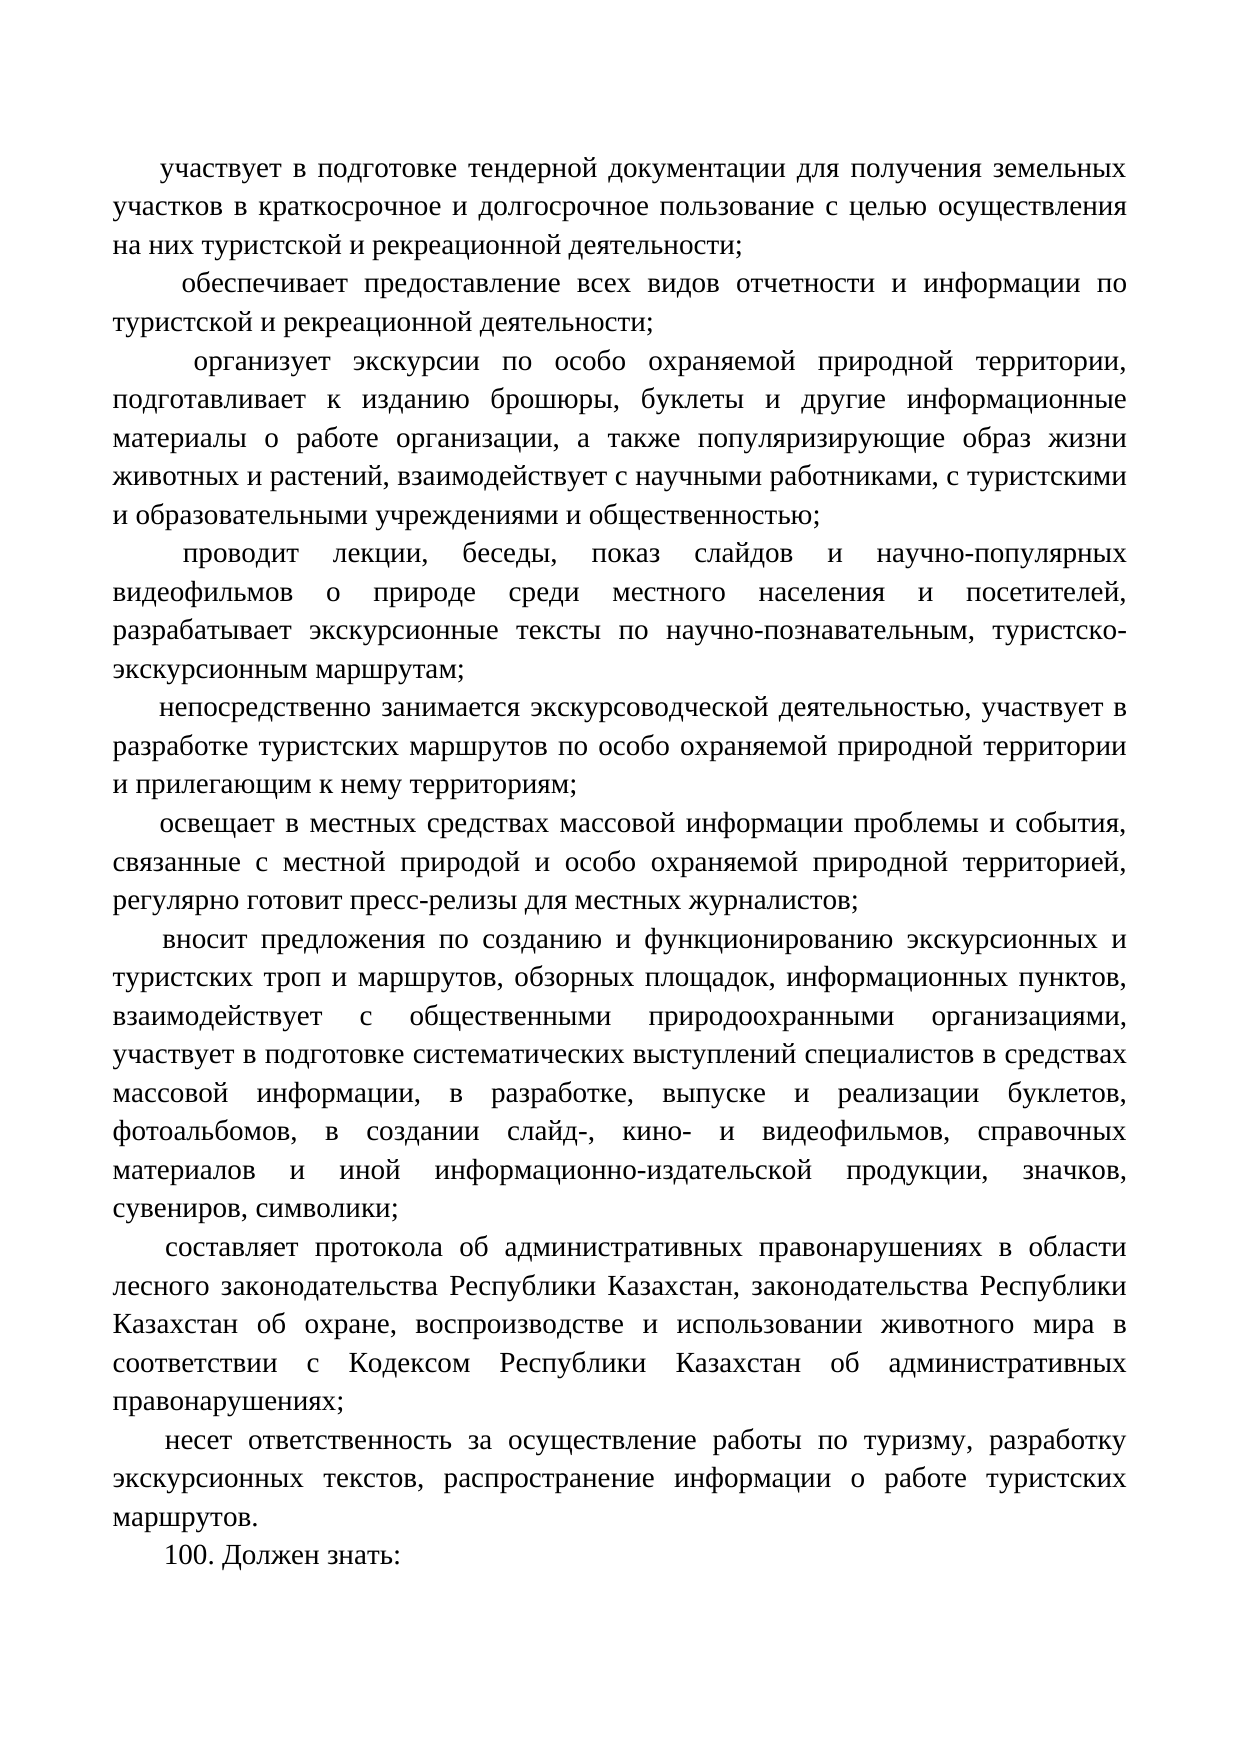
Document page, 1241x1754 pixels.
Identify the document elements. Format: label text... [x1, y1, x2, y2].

text 100. Должен знать: [112, 1537, 1128, 1571]
text непосредственно занимается экскурсоводческой деятельностью, участвует в разработке туристских маршрутов по особо охраняемой природной территории и прилегающим к нему территориям; [112, 689, 1128, 800]
text составляет протокола об административных правонарушениях в области лесного законодательства Республики Казахстан, законодательства Республики Казахстан об охране, воспроизводстве и использовании животного мира в соответствии с Кодексом Республики Казахстан об административных правонарушениях; [112, 1229, 1128, 1417]
text участвует в подготовке тендерной документации для получения земельных участков в краткосрочное и долгосрочное пользование с целью осуществления на них туристской и рекреационной деятельности; [112, 150, 1128, 261]
text обеспечивает предоставление всех видов отчетности и информации по туристской и рекреационной деятельности; [112, 266, 1128, 338]
text вносит предложения по созданию и функционированию экскурсионных и туристских троп и маршрутов, обзорных площадок, информационных пунктов, взаимодействует с общественными природоохранными организациями, участвует в подготовке систематических выступлений специалистов в средствах массовой информации, в разработке, выпуске и реализации буклетов, фотоальбомов, в создании слайд-, кино- и видеофильмов, справочных материалов и иной информационно-издательской продукции, значков, сувениров, символики; [112, 921, 1128, 1224]
text несет ответственность за осуществление работы по туризму, разработку экскурсионных текстов, распространение информации о работе туристских маршрутов. [112, 1422, 1128, 1532]
text проводит лекции, беседы, показ слайдов и научно-популярных видеофильмов о природе среди местного населения и посетителей, разрабатывает экскурсионные тексты по научно-познавательным, туристско-экскурсионным маршрутам; [112, 535, 1128, 684]
text освещает в местных средствах массовой информации проблемы и события, связанные с местной природой и особо охраняемой природной территорией, регулярно готовит пресс-релизы для местных журналистов; [112, 805, 1128, 916]
text организует экскурсии по особо охраняемой природной территории, подготавливает к изданию брошюры, буклеты и другие информационные материалы о работе организации, а также популяризирующие образ жизни животных и растений, взаимодействует с научными работниками, с туристскими и образовательными учреждениями и общественностью; [112, 343, 1128, 530]
